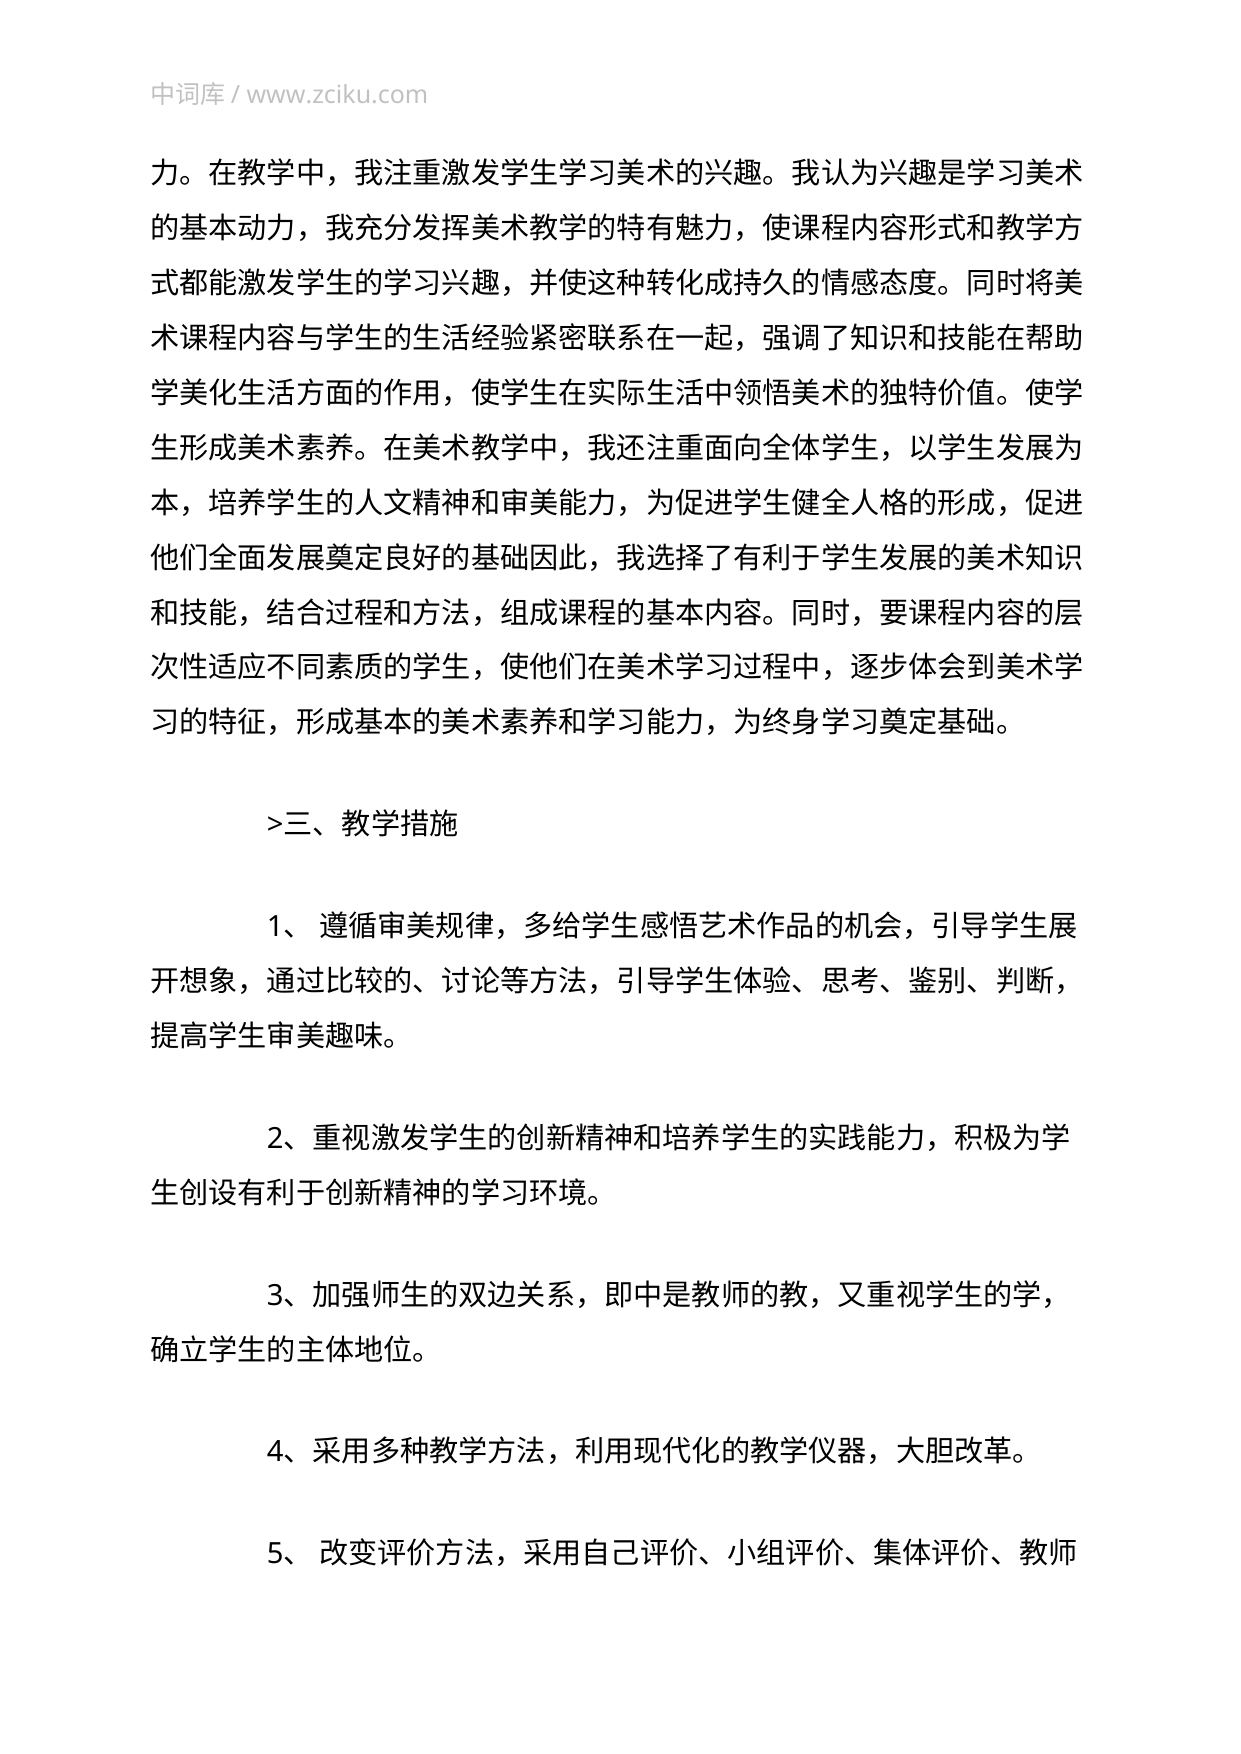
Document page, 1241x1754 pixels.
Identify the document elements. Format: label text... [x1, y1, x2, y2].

text 4、采用多种教学方法，利用现代化的教学仪器，大胆改革。 [150, 1428, 1090, 1470]
text 3、加强师生的双边关系，即中是教师的教，又重视学生的学，确立学生的主体地位。 [150, 1271, 1090, 1368]
text 2、重视激发学生的创新精神和培养学生的实践能力，积极为学生创设有利于创新精神的学习环境。 [150, 1114, 1090, 1212]
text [150, 1530, 1090, 1572]
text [150, 150, 1090, 741]
text >三、教学措施 [150, 801, 1090, 843]
text 1、 遵循审美规律，多给学生感悟艺术作品的机会，引导学生展开想象，通过比较的、讨论等方法，引导学生体验、思考、鉴别、判断，提高学生审美趣味。 [150, 903, 1090, 1055]
